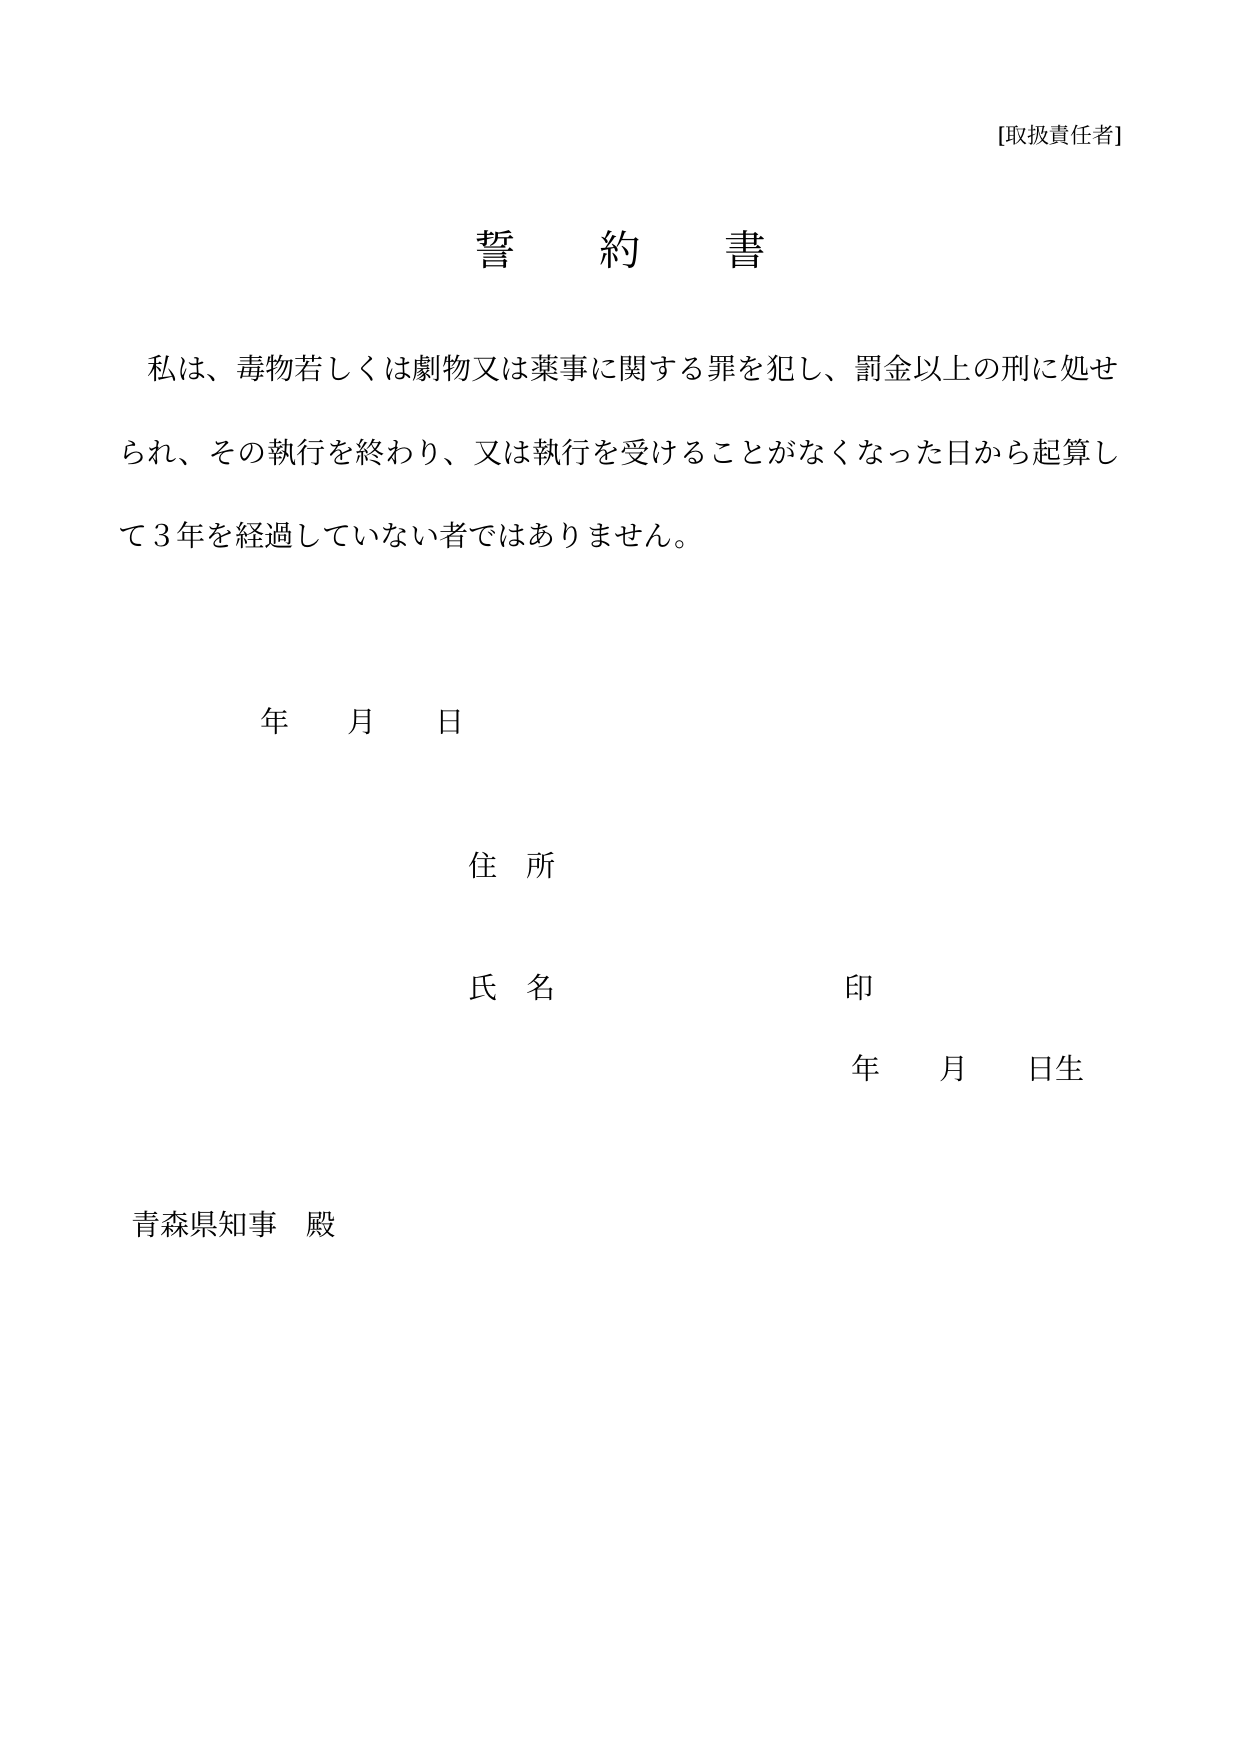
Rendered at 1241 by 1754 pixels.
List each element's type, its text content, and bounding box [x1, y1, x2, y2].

text 誓 約 書 [118, 218, 1122, 278]
text 年 月 日生 [118, 1046, 1085, 1088]
text 青森県知事 殿 [118, 1201, 1122, 1243]
text 氏 名 印 [118, 964, 1159, 1006]
text 私は、毒物若しくは劇物又は薬事に関する罪を犯し、罰金以上の刑に処せられ、その執行を終わり、又は執行を受けることがなくなった日から起算して３年を経過していない者ではありません。 [118, 346, 1122, 555]
text [取扱責任者] [118, 118, 1122, 150]
text 住 所 [118, 843, 1122, 885]
text 年 月 日 [118, 699, 1122, 741]
